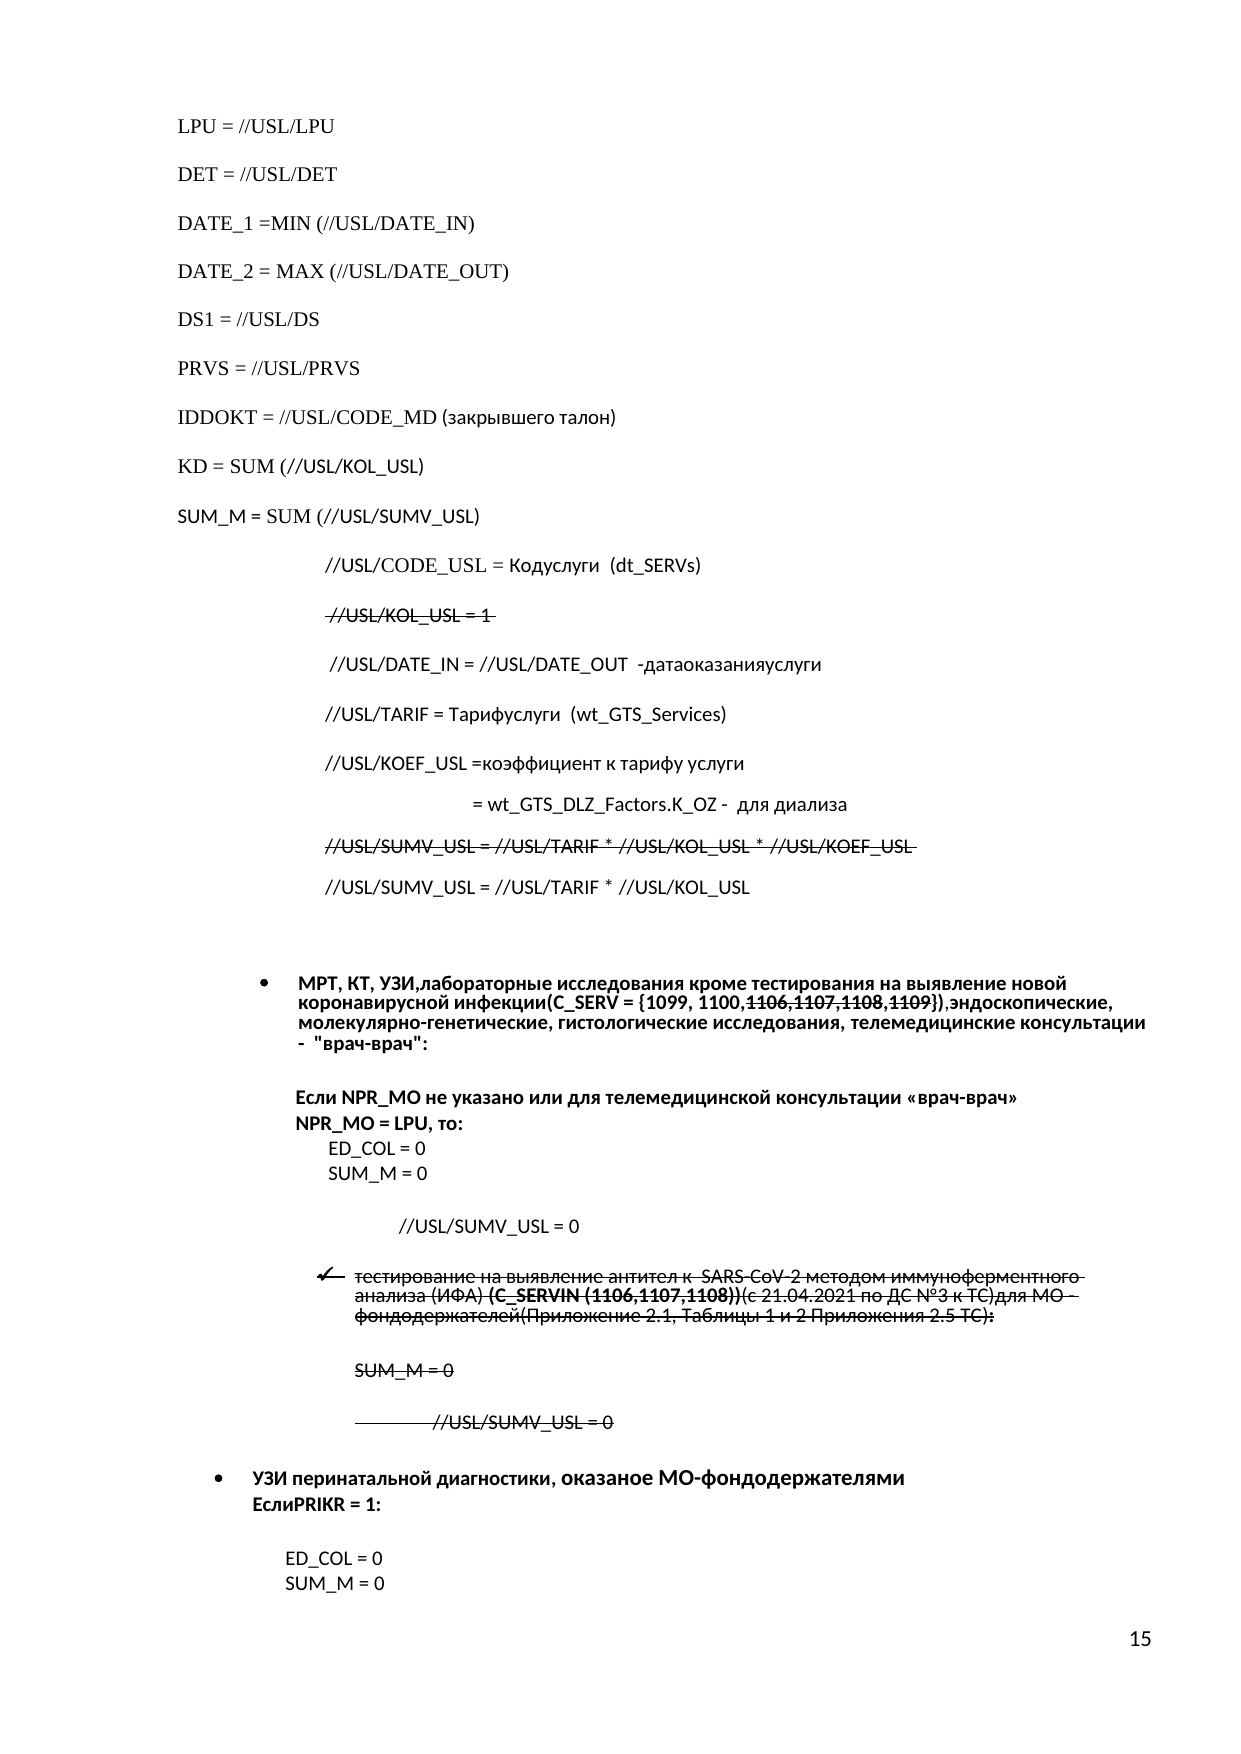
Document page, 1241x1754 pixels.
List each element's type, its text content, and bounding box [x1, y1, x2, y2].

text = wt_GTS_DLZ_Factors.K_OZ - для диализа [177, 796, 1152, 816]
text SUM_M = 0 [354, 1357, 1152, 1382]
text //USL/DATE_IN = //USL/DATE_OUT -датаоказанияуслуги [177, 656, 1152, 676]
text KD = SUM (//USL/KOL_USL) [177, 458, 1152, 478]
text Если NPR_MO не указано или для телемедицинской консультации «врач-врач» [295, 1084, 1152, 1110]
text DATE_2 = MAX (//USL/DATE_OUT) [177, 263, 1152, 282]
text SUM_M = 0 [281, 1570, 1152, 1596]
text DATE_1 =MIN (//USL/DATE_IN) [177, 215, 1152, 234]
text //USL/SUMV_USL = //USL/TARIF * //USL/KOL_USL [251, 878, 1152, 898]
text PRVS = //USL/PRVS [177, 360, 1152, 379]
text //USL/KOL_USL = 1 [177, 606, 1152, 626]
text //USL/SUMV_USL = 0 [354, 1412, 1152, 1434]
text //USL/TARIF = Тарифуслуги (wt_GTS_Services) [177, 705, 1152, 725]
text //USL/CODE_USL = Кодуслуги (dt_SERVs) [177, 557, 1152, 577]
text NPR_MO = LPU, то: [295, 1110, 1152, 1135]
list МРТ, КТ, УЗИ,лабораторные исследования кроме тестирования на выявление новой коронавирусной инфекции(C_SERV = {1099, 1100,1106,1107,1108,1109}),эндоскопические, молекулярно-генетические, гистологические исследования, телемедицинские консультации - "врач-врач": [260, 974, 1152, 1055]
text SUM_M = 0 [295, 1161, 1152, 1186]
text DET = //USL/DET [177, 166, 1152, 186]
text SUM_M = SUM (//USL/SUMV_USL) [177, 507, 1152, 527]
text ED_COL = 0 [281, 1545, 1152, 1570]
text //USL/SUMV_USL = //USL/TARIF * //USL/KOL_USL * //USL/KOEF_USL [177, 837, 1152, 857]
text IDDOKT = //USL/CODE_MD (закрывшего талон) [177, 408, 1152, 428]
text ED_COL = 0 [295, 1135, 1152, 1161]
list ЕслиPRIKR = 1: [252, 1495, 1152, 1516]
text DS1 = //USL/DS [177, 311, 1152, 331]
text //USL/SUMV_USL = 0 [295, 1215, 1152, 1238]
text LPU = //USL/LPU [177, 118, 1152, 137]
text //USL/KOEF_USL =коэффициент к тарифу услуги [177, 754, 1152, 775]
list тестирование на выявление антител к SARS-CoV-2 методом иммуноферментного анализа (ИФА) (C_SERVIN (1106,1107,1108))(c 21.04.2021 по ДС №3 к ТС)для МО - фондодержателей(Приложение 2.1, Таблицы 1 и 2 Приложения 2.5 ТС): [317, 1267, 1152, 1328]
list УЗИ перинатальной диагностики, оказаное МО-фондодержателями [215, 1463, 1152, 1491]
